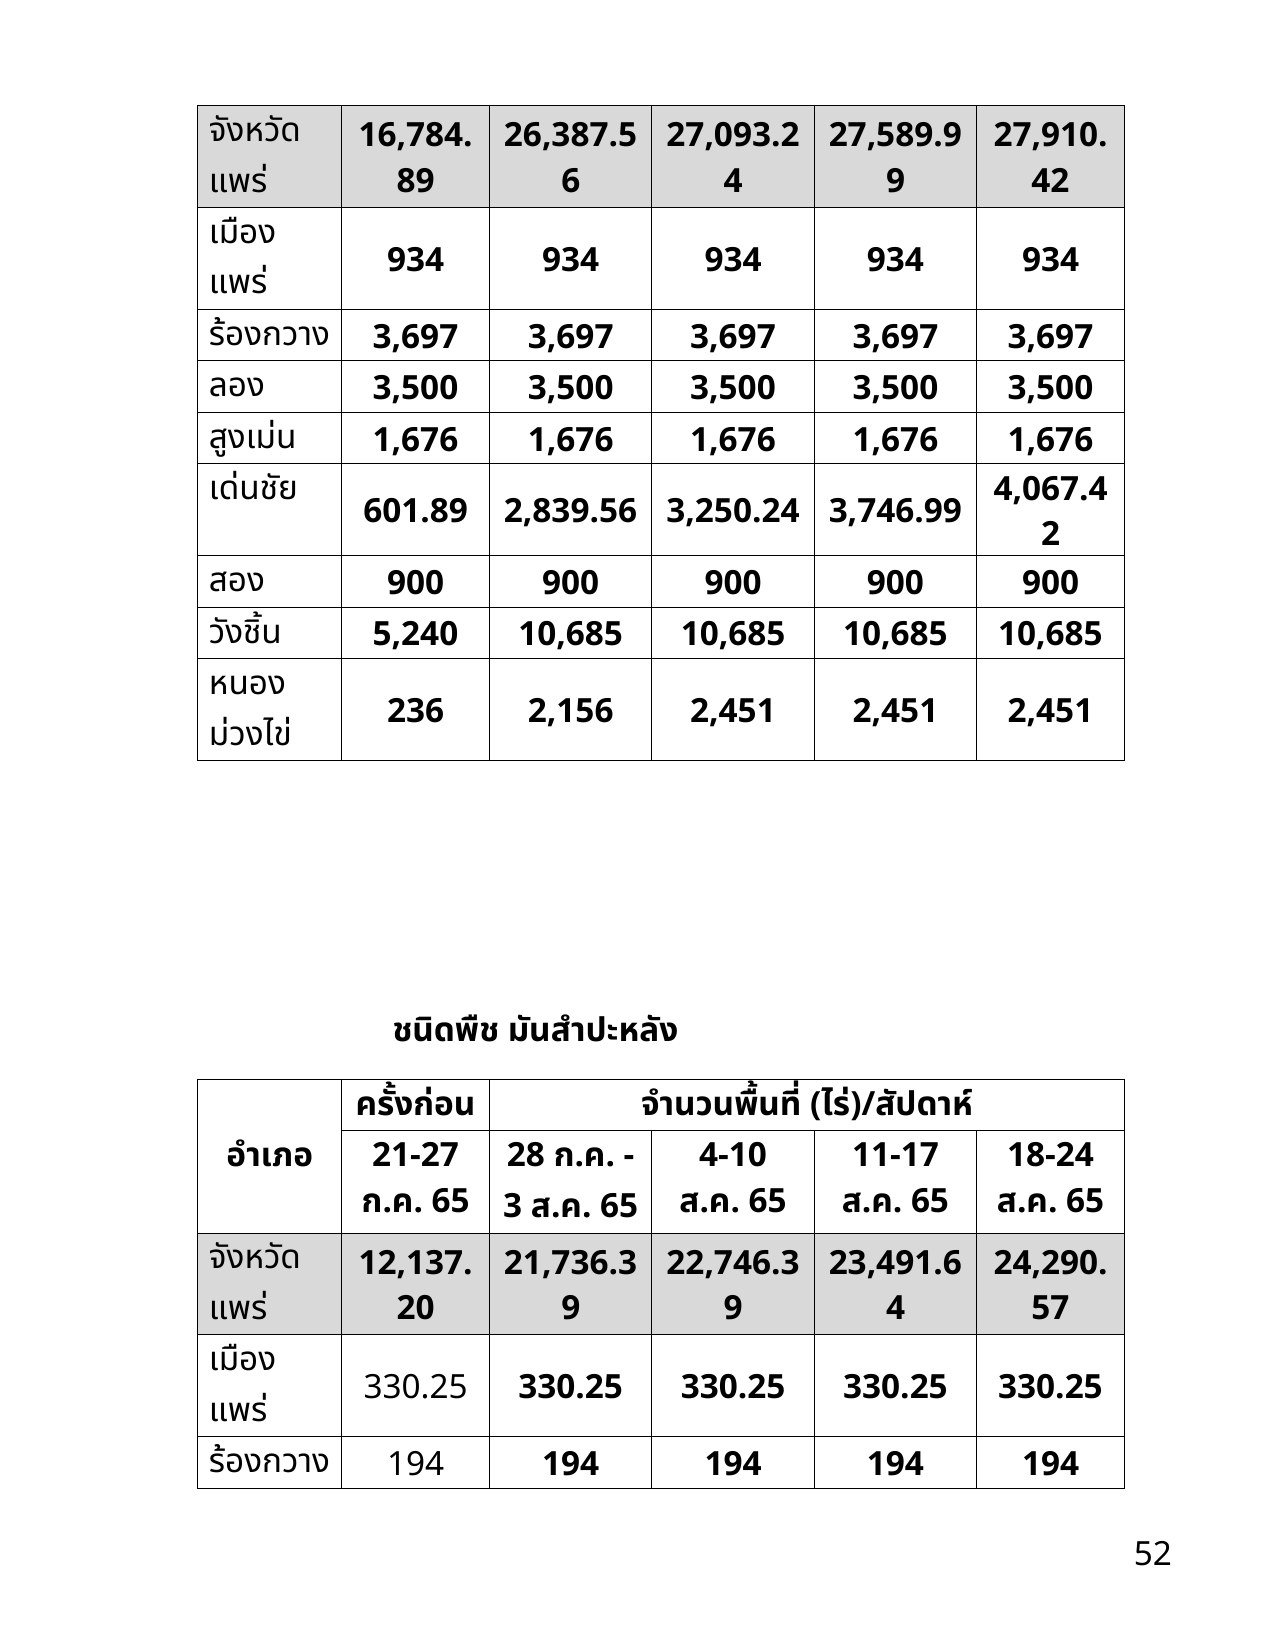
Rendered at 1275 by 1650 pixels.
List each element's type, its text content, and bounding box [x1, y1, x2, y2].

table_cell 27,910.42 [977, 106, 1124, 207]
table_cell วังชิ้น [198, 608, 341, 658]
table_cell 2,451 [815, 659, 976, 760]
table_cell 26,387.56 [490, 106, 651, 207]
table_cell 10,685 [652, 608, 814, 658]
table_header อำเภอ [198, 1080, 341, 1232]
table_cell 601.89 [342, 464, 489, 555]
table_cell 1,676 [815, 413, 976, 463]
table_cell 900 [815, 556, 976, 607]
table_cell 3,500 [342, 361, 489, 412]
table_cell 3,697 [815, 310, 976, 360]
table_cell 27,589.99 [815, 106, 976, 207]
table_cell เมืองแพร่ [198, 208, 341, 309]
table_cell 22,746.39 [652, 1234, 814, 1334]
table_cell 27,093.24 [652, 106, 814, 207]
table_cell 330.25 [490, 1335, 651, 1436]
table_cell 934 [815, 208, 976, 309]
table_cell จังหวัดแพร่ [198, 106, 341, 207]
table_cell 3,697 [652, 310, 814, 360]
table_cell 5,240 [342, 608, 489, 658]
table_cell 10,685 [977, 608, 1124, 658]
table_cell เมืองแพร่ [198, 1335, 341, 1436]
table_cell 28 ก.ค. - 3 ส.ค. 65 [490, 1131, 651, 1232]
table_cell 3,500 [977, 361, 1124, 412]
table_cell จังหวัดแพร่ [198, 1234, 341, 1334]
table_cell 236 [342, 659, 489, 760]
table_cell หนองม่วงไข่ [198, 659, 341, 760]
table_cell 1,676 [342, 413, 489, 463]
table_cell สอง [198, 556, 341, 607]
table_cell 934 [490, 208, 651, 309]
table_cell 3,697 [342, 310, 489, 360]
table_cell 194 [815, 1437, 976, 1488]
table_cell 3,500 [652, 361, 814, 412]
table_cell ลอง [198, 361, 341, 412]
table_cell ร้องกวาง [198, 310, 341, 360]
table_cell 330.25 [342, 1335, 489, 1436]
table_cell เด่นชัย [198, 464, 341, 555]
table_cell 3,250.24 [652, 464, 814, 555]
text ชนิดพืช มันสำปะหลัง [150, 1006, 1172, 1056]
table_cell 21,736.39 [490, 1234, 651, 1334]
table_cell 934 [652, 208, 814, 309]
table_cell 3,500 [490, 361, 651, 412]
table_cell 2,451 [652, 659, 814, 760]
table_cell 3,697 [977, 310, 1124, 360]
table_cell 10,685 [815, 608, 976, 658]
table_cell 330.25 [652, 1335, 814, 1436]
table_cell 900 [342, 556, 489, 607]
table_cell 1,676 [977, 413, 1124, 463]
table_cell ร้องกวาง [198, 1437, 341, 1488]
table_cell 12,137.20 [342, 1234, 489, 1334]
table_cell 2,451 [977, 659, 1124, 760]
table_cell 1,676 [490, 413, 651, 463]
table_cell 934 [977, 208, 1124, 309]
table_cell 18-24 ส.ค. 65 [977, 1131, 1124, 1232]
table_cell 23,491.64 [815, 1234, 976, 1334]
table_cell 21-27 ก.ค. 65 [342, 1131, 489, 1232]
table_cell 934 [342, 208, 489, 309]
table_cell 194 [490, 1437, 651, 1488]
table_cell 2,839.56 [490, 464, 651, 555]
table_cell 3,697 [490, 310, 651, 360]
table_cell 194 [977, 1437, 1124, 1488]
table_cell 900 [977, 556, 1124, 607]
table_cell 1,676 [652, 413, 814, 463]
table_cell สูงเม่น [198, 413, 341, 463]
table_cell 16,784.89 [342, 106, 489, 207]
table_cell 4,067.42 [977, 464, 1124, 555]
table_cell 900 [490, 556, 651, 607]
table_header จำนวนพื้นที่ (ไร่)/สัปดาห์ [490, 1080, 1124, 1130]
table_cell 24,290.57 [977, 1234, 1124, 1334]
table_cell 3,500 [815, 361, 976, 412]
table_cell 900 [652, 556, 814, 607]
table_cell 194 [652, 1437, 814, 1488]
table_cell 3,746.99 [815, 464, 976, 555]
table_cell 330.25 [815, 1335, 976, 1436]
table_cell 194 [342, 1437, 489, 1488]
table_cell 2,156 [490, 659, 651, 760]
table_cell 4-10 ส.ค. 65 [652, 1131, 814, 1232]
table_cell 330.25 [977, 1335, 1124, 1436]
table_header ครั้งก่อน [342, 1080, 489, 1130]
table_cell 11-17 ส.ค. 65 [815, 1131, 976, 1232]
table_cell 10,685 [490, 608, 651, 658]
